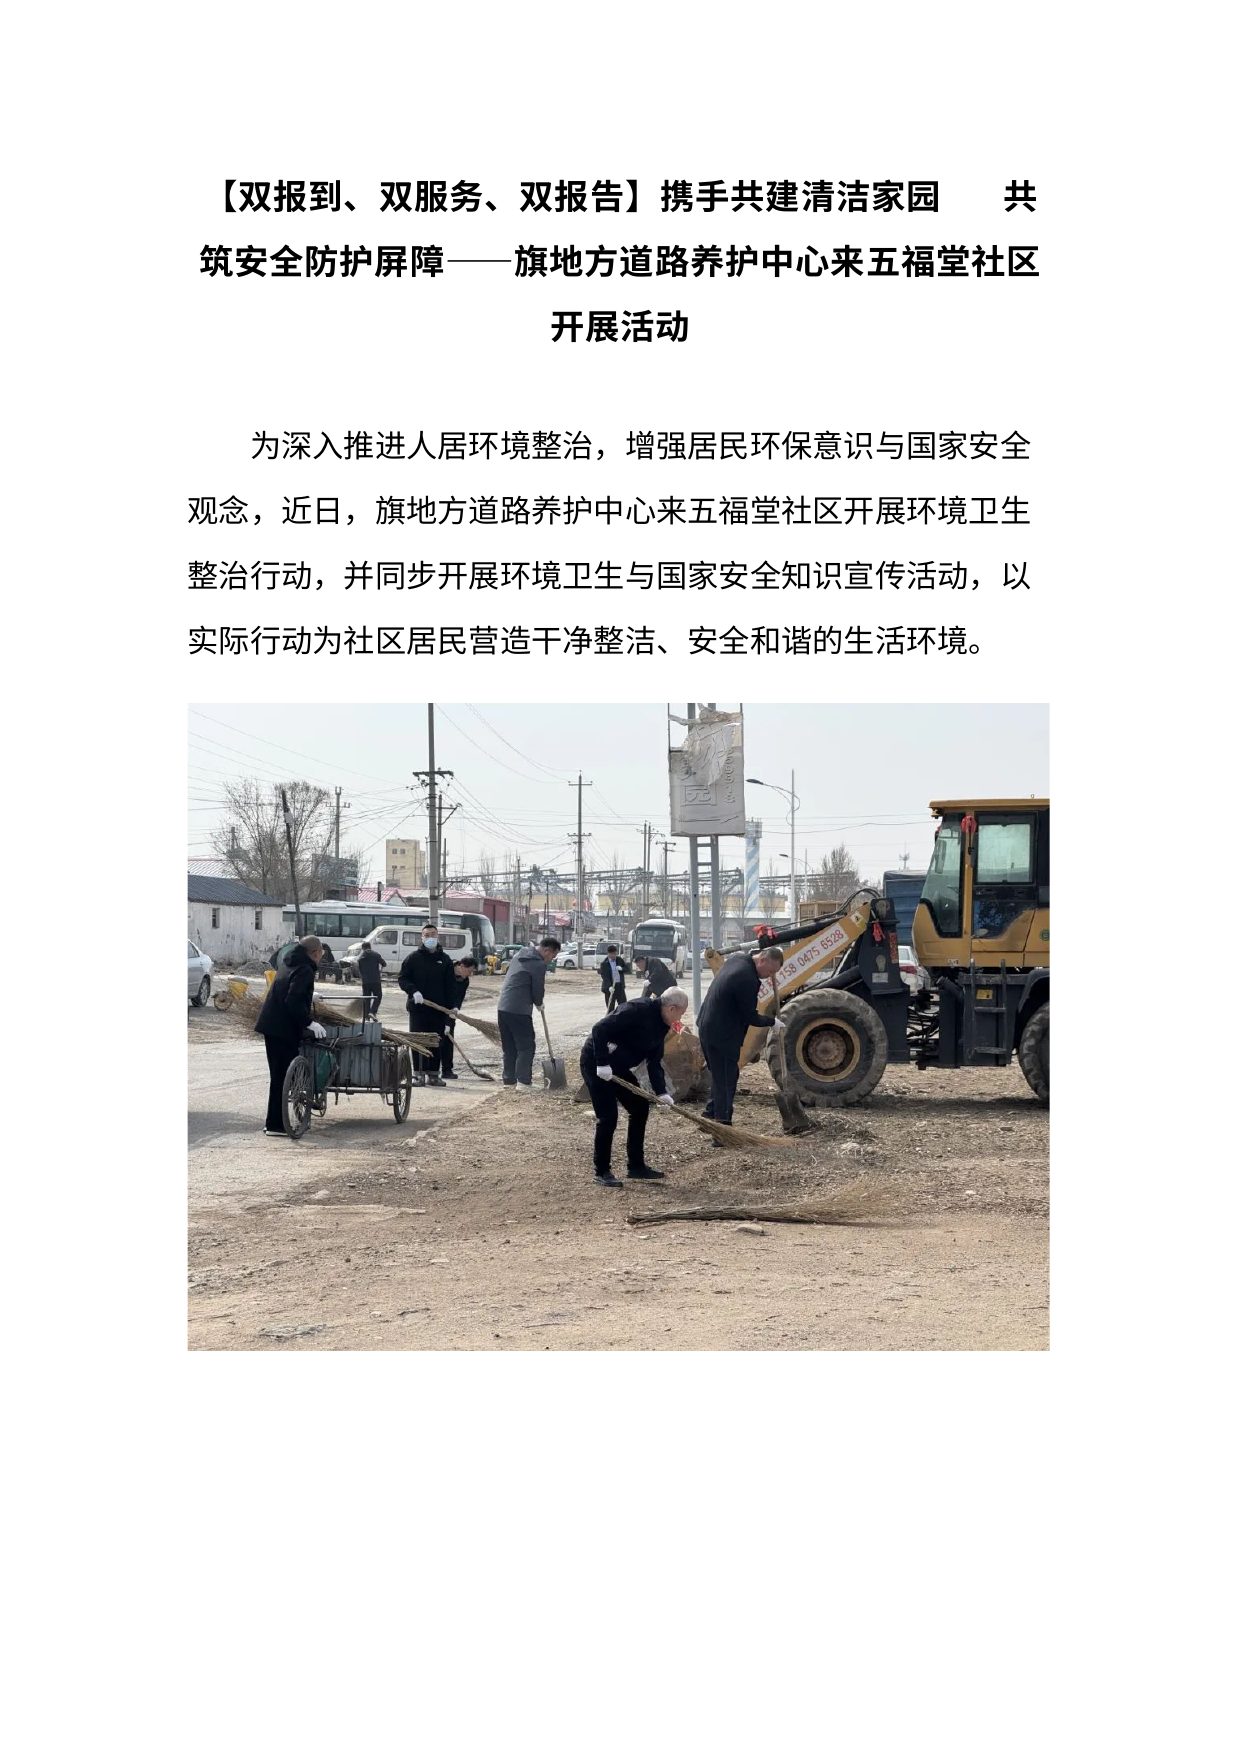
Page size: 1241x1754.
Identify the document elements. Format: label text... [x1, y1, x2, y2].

subtitle 【双报到、双服务、双报告】携手共建清洁家园 共筑安全防护屏障——旗地方道路养护中心来五福堂社区开展活动 [187, 162, 1053, 357]
text 为深入推进人居环境整治，增强居民环保意识与国家安全观念，近日，旗地方道路养护中心来五福堂社区开展环境卫生整治行动，并同步开展环境卫生与国家安全知识宣传活动，以实际行动为社区居民营造干净整洁、安全和谐的生活环境。 [187, 411, 1053, 671]
picture [187, 703, 1050, 1351]
